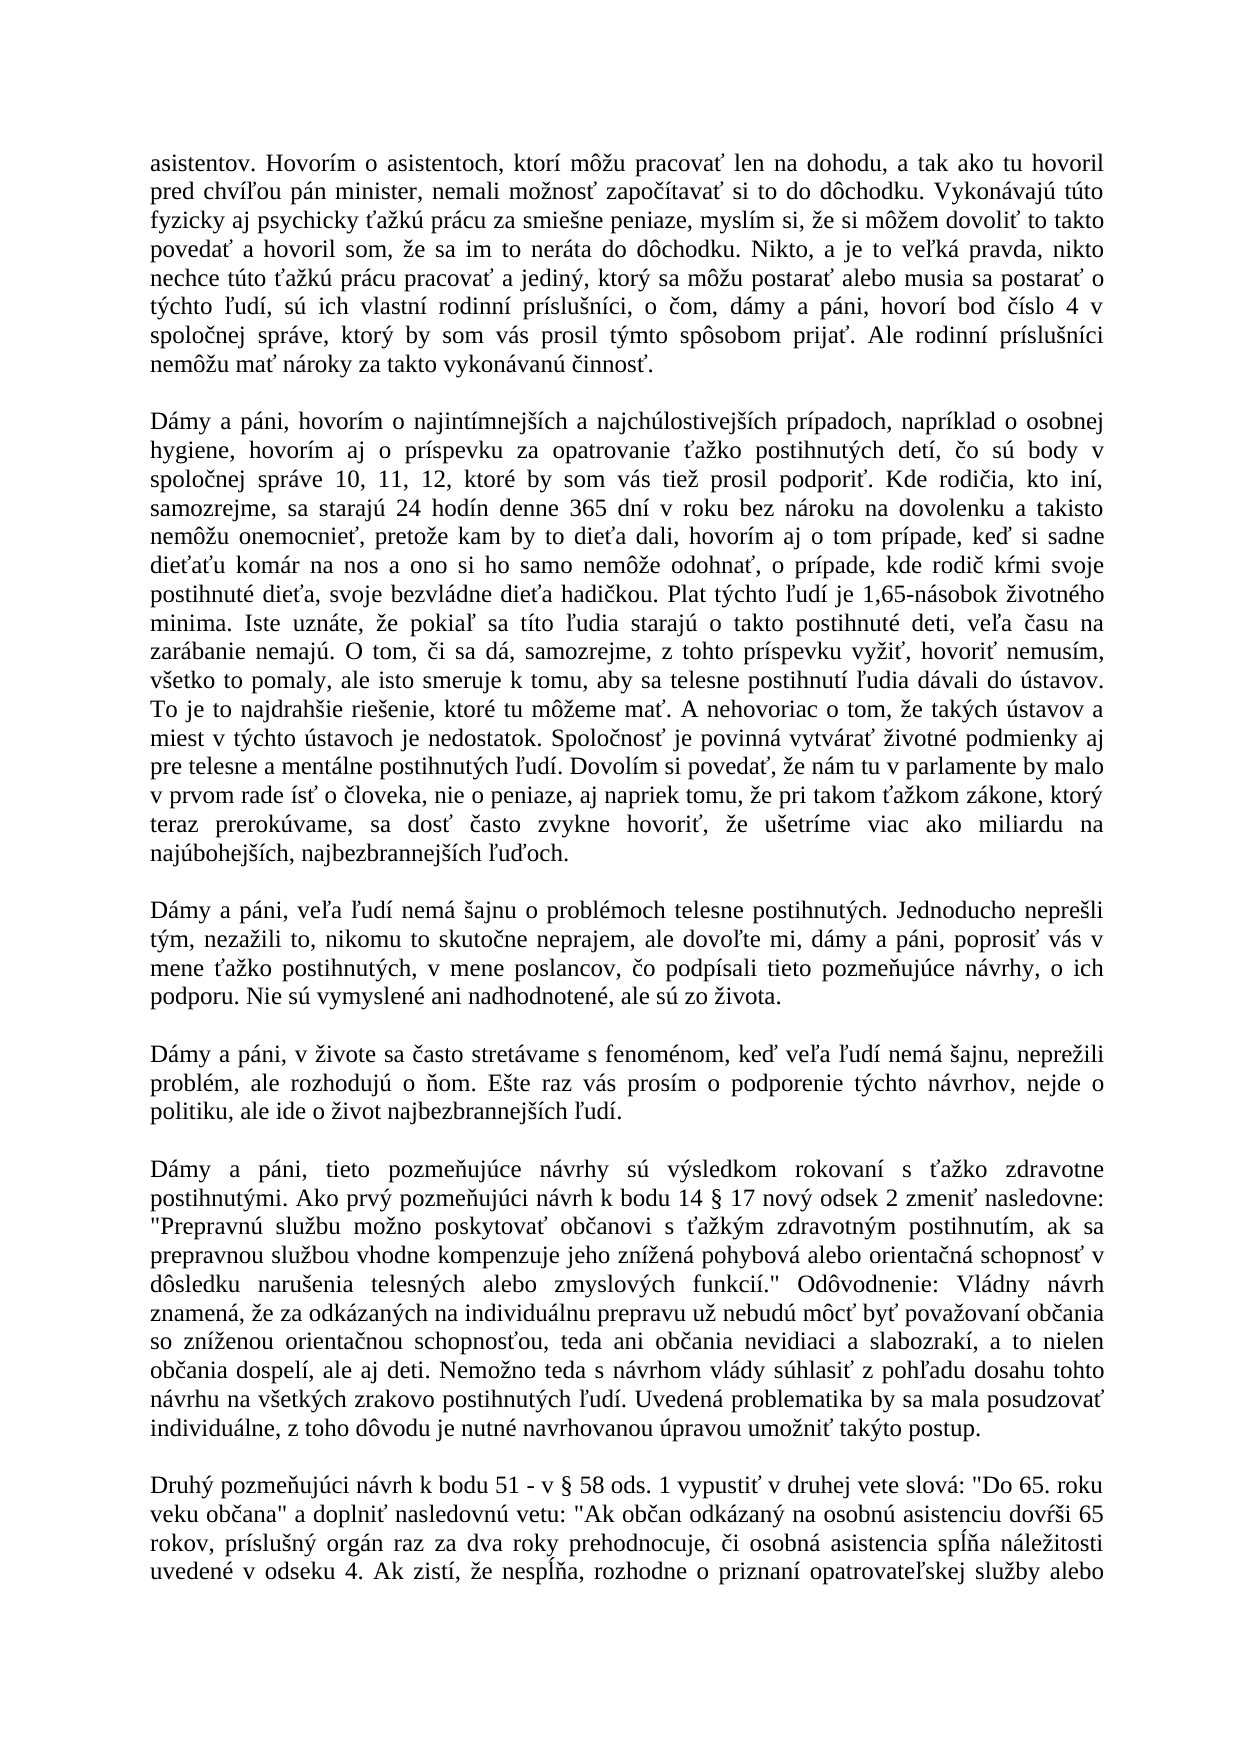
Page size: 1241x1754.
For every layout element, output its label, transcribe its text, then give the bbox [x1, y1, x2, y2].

text Dámy a páni, v živote sa často stretávame s fenoménom, keď veľa ľudí nemá šajnu, neprežili problém, ale rozhodujú o ňom. Ešte raz vás prosím o podporenie týchto návrhov, nejde o politiku, ale ide o život najbezbrannejších ľudí. [150, 1039, 1105, 1125]
text Dámy a páni, hovorím o najintímnejších a najchúlostivejších prípadoch, napríklad o osobnej hygiene, hovorím aj o príspevku za opatrovanie ťažko postihnutých detí, čo sú body v spoločnej správe 10, 11, 12, ktoré by som vás tiež prosil podporiť. Kde rodičia, kto iní, samozrejme, sa starajú 24 hodín denne 365 dní v roku bez nároku na dovolenku a takisto nemôžu onemocnieť, pretože kam by to dieťa dali, hovorím aj o tom prípade, keď si sadne dieťaťu komár na nos a ono si ho samo nemôže odohnať, o prípade, kde rodič kŕmi svoje postihnuté dieťa, svoje bezvládne dieťa hadičkou. Plat týchto ľudí je 1,65-násobok životného minima. Iste uznáte, že pokiaľ sa títo ľudia starajú o takto postihnuté deti, veľa času na zarábanie nemajú. O tom, či sa dá, samozrejme, z tohto príspevku vyžiť, hovoriť nemusím, všetko to pomaly, ale isto smeruje k tomu, aby sa telesne postihnutí ľudia dávali do ústavov. To je to najdrahšie riešenie, ktoré tu môžeme mať. A nehovoriac o tom, že takých ústavov a miest v týchto ústavoch je nedostatok. Spoločnosť je povinná vytvárať životné podmienky aj pre telesne a mentálne postihnutých ľudí. Dovolím si povedať, že nám tu v parlamente by malo v prvom rade ísť o človeka, nie o peniaze, aj napriek tomu, že pri takom ťažkom zákone, ktorý teraz prerokúvame, sa dosť často zvykne hovoriť, že ušetríme viac ako miliardu na najúbohejších, najbezbrannejších ľuďoch. [150, 406, 1105, 866]
text Dámy a páni, veľa ľudí nemá šajnu o problémoch telesne postihnutých. Jednoducho neprešli tým, nezažili to, nikomu to skutočne neprajem, ale dovoľte mi, dámy a páni, poprosiť vás v mene ťažko postihnutých, v mene poslancov, čo podpísali tieto pozmeňujúce návrhy, o ich podporu. Nie sú vymyslené ani nadhodnotené, ale sú zo života. [150, 895, 1105, 1010]
text Dámy a páni, tieto pozmeňujúce návrhy sú výsledkom rokovaní s ťažko zdravotne postihnutými. Ako prvý pozmeňujúci návrh k bodu 14 § 17 nový odsek 2 zmeniť nasledovne: "Prepravnú službu možno poskytovať občanovi s ťažkým zdravotným postihnutím, ak sa prepravnou službou vhodne kompenzuje jeho znížená pohybová alebo orientačná schopnosť v dôsledku narušenia telesných alebo zmyslových funkcií." Odôvodnenie: Vládny návrh znamená, že za odkázaných na individuálnu prepravu už nebudú môcť byť považovaní občania so zníženou orientačnou schopnosťou, teda ani občania nevidiaci a slabozrakí, a to nielen občania dospelí, ale aj deti. Nemožno teda s návrhom vlády súhlasiť z pohľadu dosahu tohto návrhu na všetkých zrakovo postihnutých ľudí. Uvedená problematika by sa mala posudzovať individuálne, z toho dôvodu je nutné navrhovanou úpravou umožniť takýto postup. [150, 1154, 1105, 1441]
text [150, 148, 1105, 378]
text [150, 1470, 1105, 1585]
